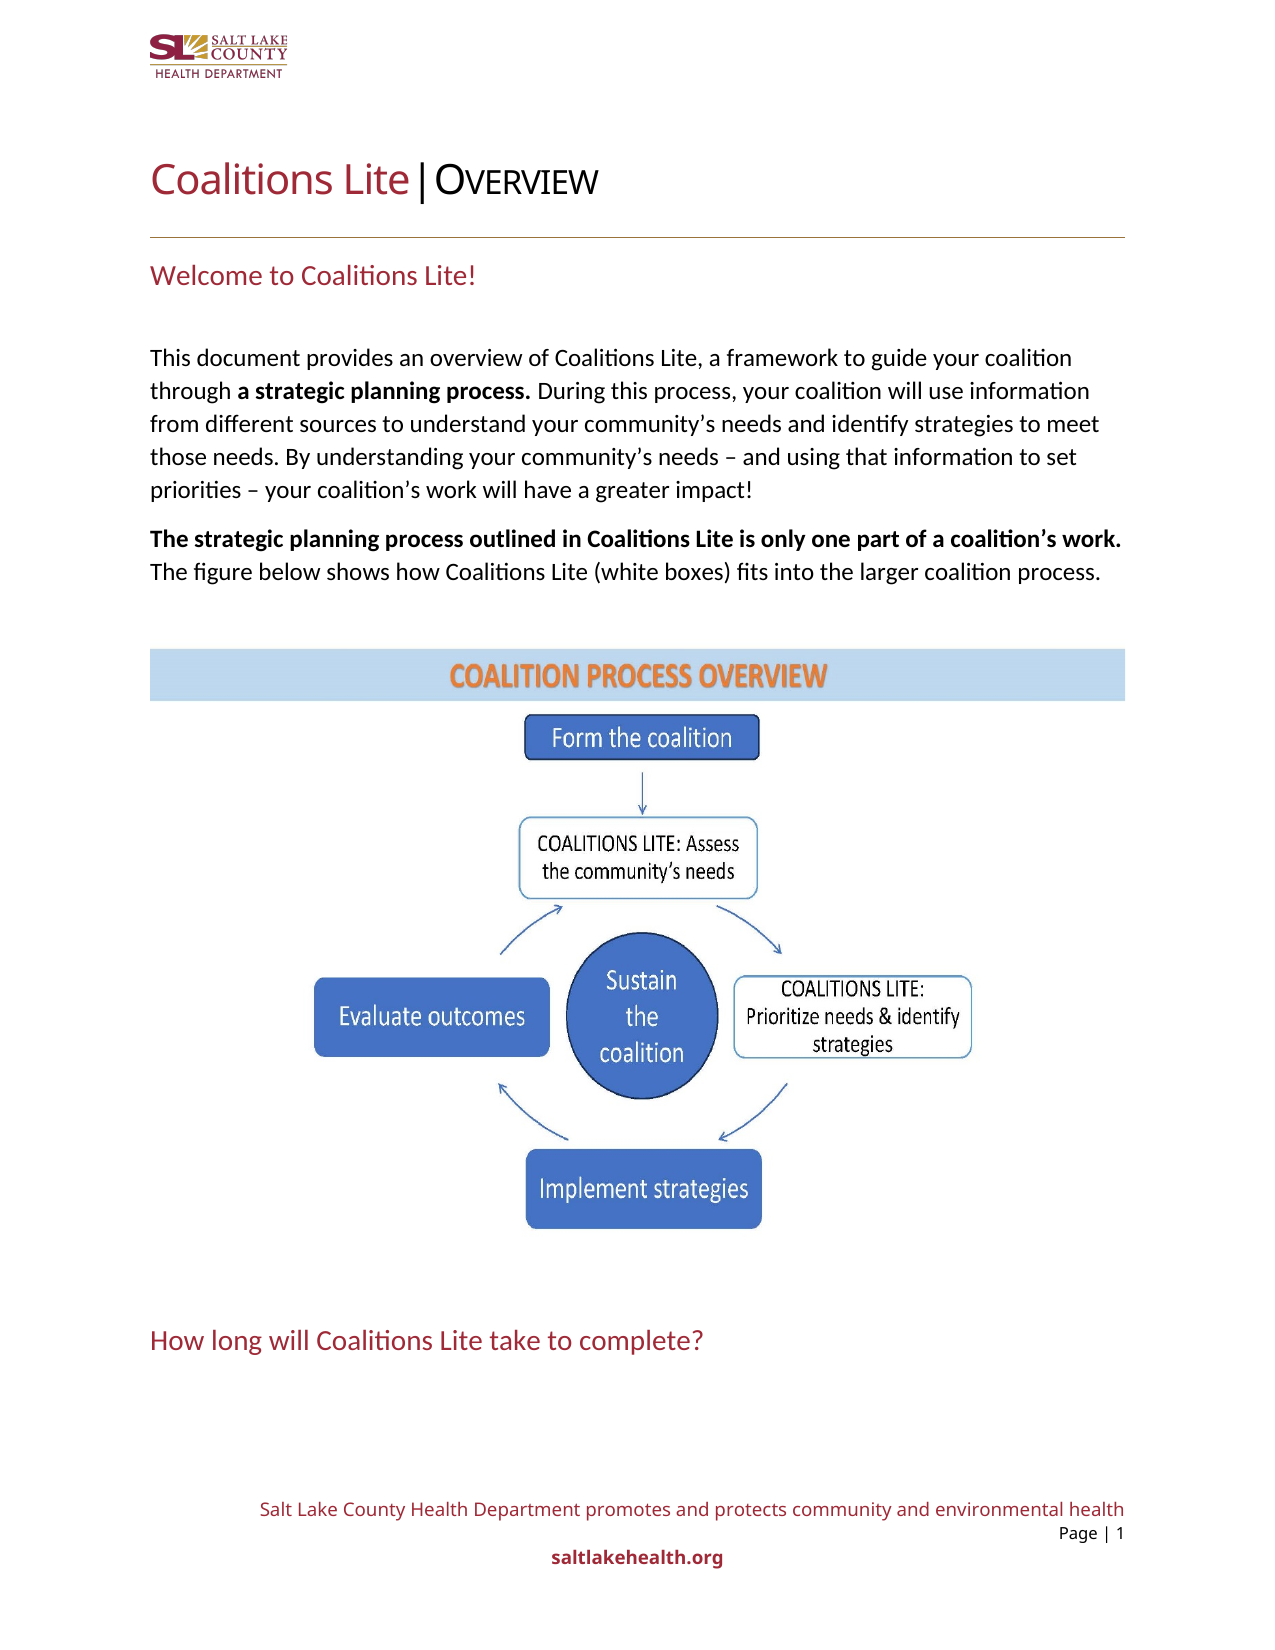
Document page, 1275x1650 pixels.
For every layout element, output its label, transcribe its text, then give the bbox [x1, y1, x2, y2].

subtitle Welcome to Coalitions Lite! [150, 257, 1125, 292]
picture [150, 34, 288, 82]
picture [150, 636, 1125, 1254]
text This document provides an overview of Coalitions Lite, a framework to guide your coalition through a strategic planning process. During this process, your coalition will use information from different sources to understand your community’s needs and identify strategies to meet those needs. By understanding your community’s needs – and using that information to set priorities – your coalition’s work will have a greater impact! [150, 342, 1125, 504]
text The strategic planning process outlined in Coalitions Lite is only one part of a coalition’s work. The figure below shows how Coalitions Lite (white boxes) fits into the larger coalition process. [150, 523, 1125, 587]
title Coalitions Lite|Overview [150, 150, 1125, 207]
subtitle How long will Coalitions Lite take to complete? [150, 1322, 1125, 1358]
